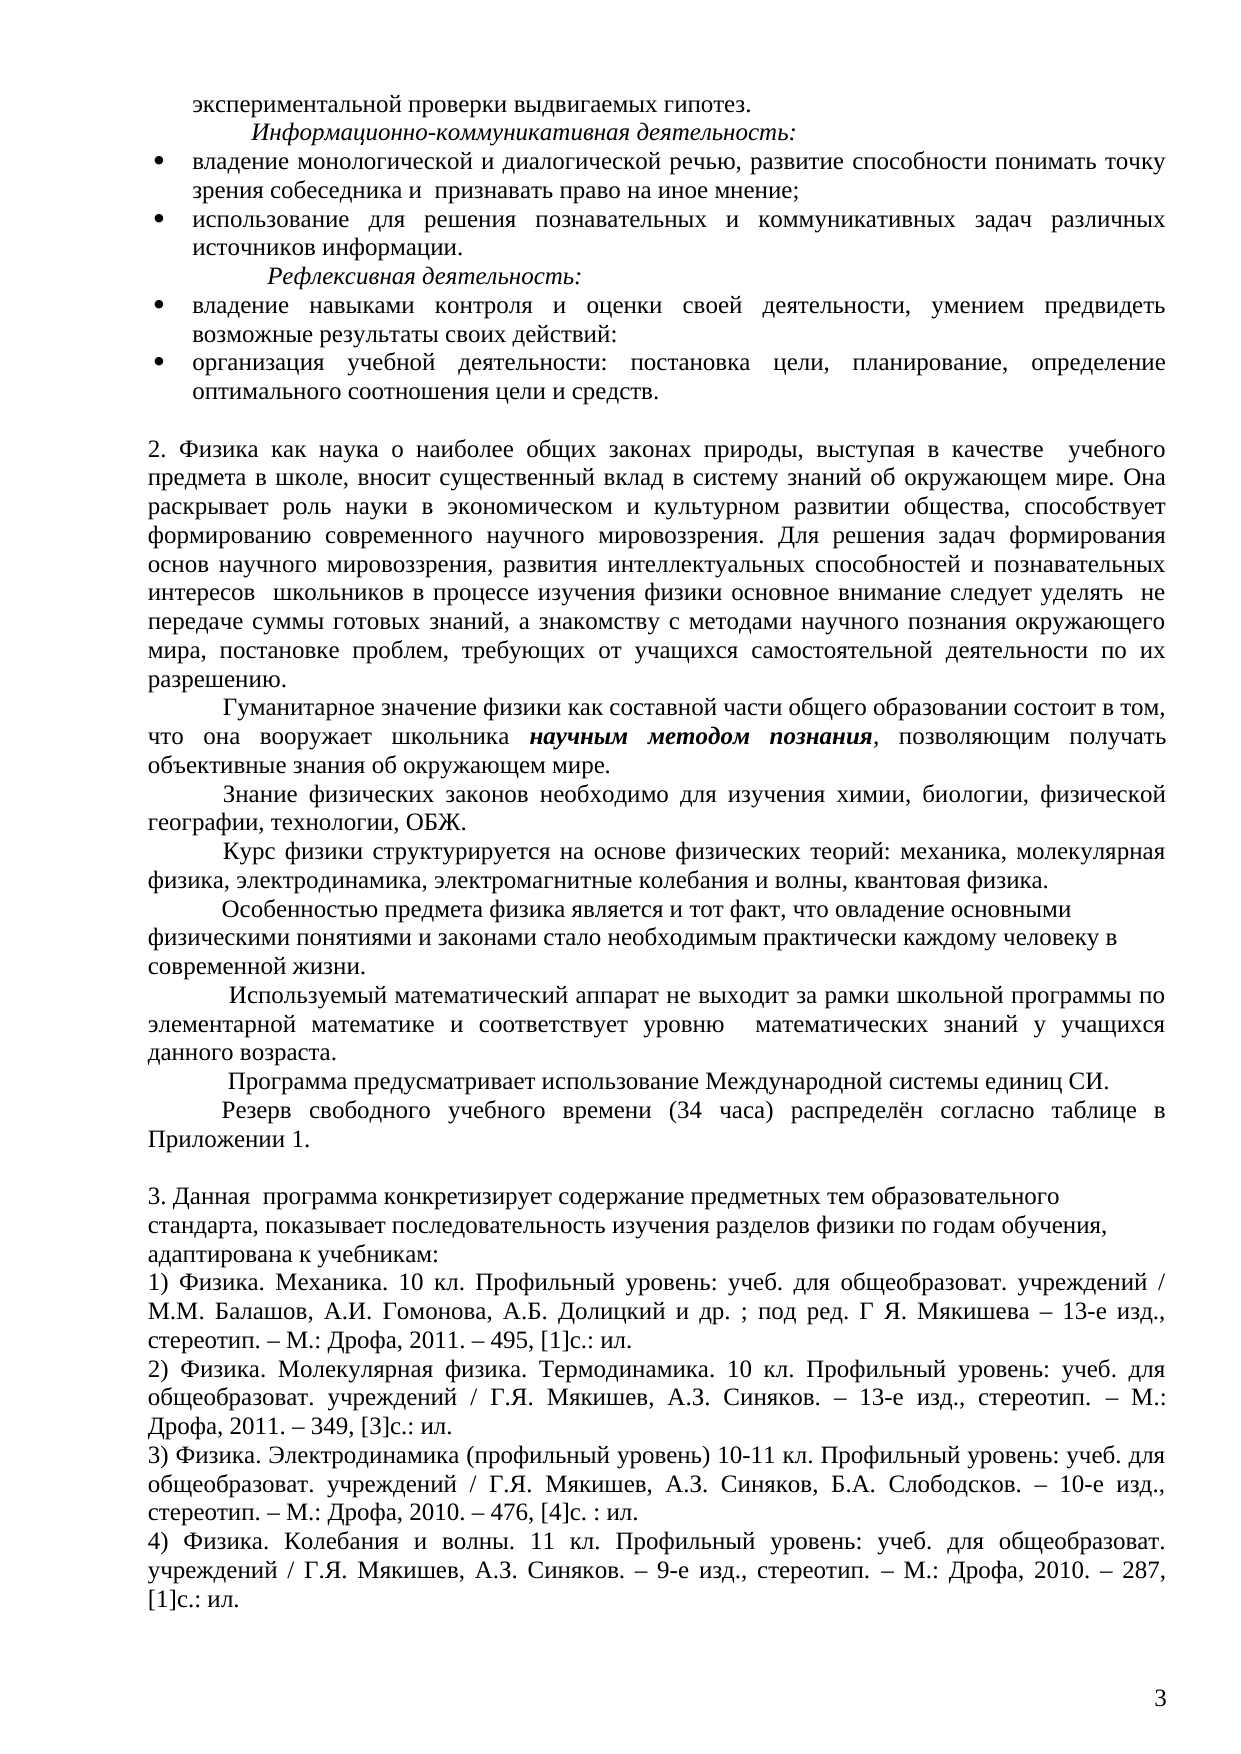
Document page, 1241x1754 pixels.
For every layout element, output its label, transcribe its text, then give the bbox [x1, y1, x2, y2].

text Используемый математический аппарат не выходит за рамки школьной программы по элементарной математике и соответствует уровню математических знаний у учащихся данного возраста. [148, 980, 1167, 1066]
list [154, 89, 1167, 117]
text 1) Физика. Механика. 10 кл. Профильный уровень: учеб. для общеобразоват. учреждений / М.М. Балашов, А.И. Гомонова, А.Б. Долицкий и др. ; под ред. Г Я. Мякишева – 13-е изд., стереотип. – М.: Дрофа, 2011. – 495, [1]с.: ил. [148, 1267, 1167, 1354]
list использование для решения познавательных и коммуникативных задач различных источников информации. [154, 204, 1167, 261]
text 2) Физика. Молекулярная физика. Термодинамика. 10 кл. Профильный уровень: учеб. для общеобразоват. учреждений / Г.Я. Мякишев, А.З. Синяков. – 13-е изд., стереотип. – М.: Дрофа, 2011. – 349, [3]с.: ил. [148, 1354, 1167, 1440]
list владение монологической и диалогической речью, развитие способности понимать точку зрения собеседника и признавать право на иное мнение; [154, 146, 1167, 204]
text 4) Физика. Колебания и волны. 11 кл. Профильный уровень: учеб. для общеобразоват. учреждений / Г.Я. Мякишев, А.З. Синяков. – 9-е изд., стереотип. – М.: Дрофа, 2010. – 287, [1]с.: ил. [148, 1526, 1167, 1612]
list организация учебной деятельности: постановка цели, планирование, определение оптимального соотношения цели и средств. [154, 347, 1167, 405]
text 3. Данная программа конкретизирует содержание предметных тем образовательного стандарта, показывает последовательность изучения разделов физики по годам обучения, адаптирована к учебникам: [148, 1181, 1167, 1267]
text Программа предусматривает использование Международной системы единиц СИ. [148, 1066, 1167, 1095]
text 2. Физика как наука о наиболее общих законах природы, выступая в качестве учебного предмета в школе, вносит существенный вклад в систему знаний об окружающем мире. Она раскрывает роль науки в экономическом и культурном развитии общества, способствует формированию современного научного мировоззрения. Для решения задач формирования основ научного мировоззрения, развития интеллектуальных способностей и познавательных интересов школьников в процессе изучения физики основное внимание следует уделять не передаче суммы готовых знаний, а знакомству с методами научного познания окружающего мира, постановке проблем, требующих от учащихся самостоятельной деятельности по их разрешению. [148, 434, 1167, 692]
text Особенностью предмета физика является и тот факт, что овладение основными физическими понятиями и законами стало необходимым практически каждому человеку в современной жизни. [148, 894, 1167, 980]
list владение навыками контроля и оценки своей деятельности, умением предвидеть возможные результаты своих действий: [154, 290, 1167, 347]
text Рефлексивная деятельность: [192, 261, 1167, 290]
text Информационно-коммуникативная деятельность: [192, 117, 1167, 146]
text Резерв свободного учебного времени (34 часа) распределён согласно таблице в Приложении 1. [148, 1095, 1167, 1152]
text Гуманитарное значение физики как составной части общего образовании состоит в том, что она вооружает школьника научным методом познания, позволяющим получать объективные знания об окружающем мире. [148, 692, 1167, 779]
text Знание физических законов необходимо для изучения химии, биологии, физической географии, технологии, ОБЖ. [148, 779, 1167, 836]
text 3) Физика. Электродинамика (профильный уровень) 10-11 кл. Профильный уровень: учеб. для общеобразоват. учреждений / Г.Я. Мякишев, А.З. Синяков, Б.А. Слободсков. – 10-е изд., стереотип. – М.: Дрофа, 2010. – 476, [4]с. : ил. [148, 1440, 1167, 1526]
text Курс физики структурируется на основе физических теорий: механика, молекулярная физика, электродинамика, электромагнитные колебания и волны, квантовая физика. [148, 836, 1167, 894]
